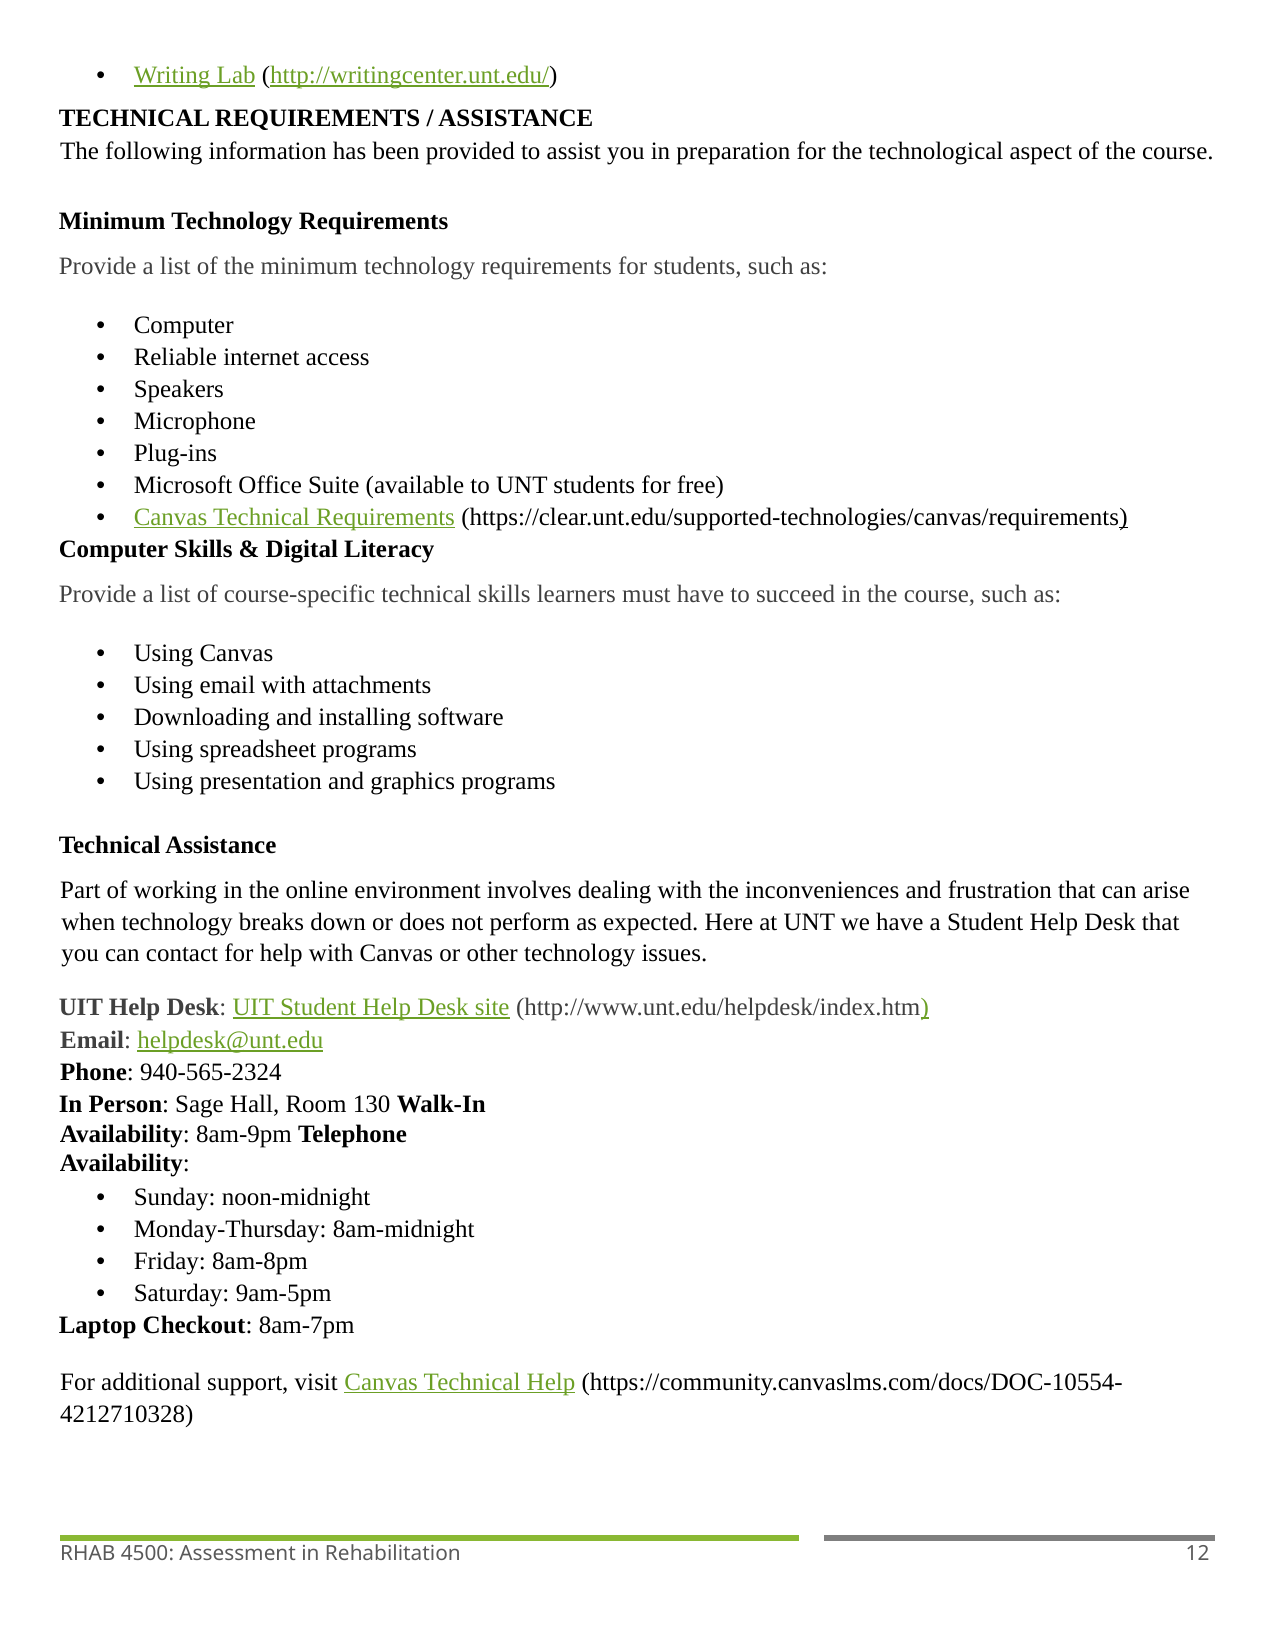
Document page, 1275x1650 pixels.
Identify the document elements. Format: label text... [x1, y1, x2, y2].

list Writing Lab (http://writingcenter.unt.edu/) [96, 60, 1214, 89]
list Using email with attachments [96, 670, 1214, 699]
text UIT Help Desk: UIT Student Help Desk site (http://www.unt.edu/helpdesk/index.htm) [58, 992, 1214, 1021]
text In Person: Sage Hall, Room 130 Walk-In Availability: 8am-9pm Telephone Availability: [58, 1089, 489, 1177]
subtitle Technical Assistance [58, 830, 1214, 859]
list Monday-Thursday: 8am-midnight [96, 1214, 1214, 1243]
list Downloading and installing software [96, 702, 1214, 731]
list Using spreadsheet programs [96, 734, 1214, 763]
list Plug-ins [96, 438, 1214, 467]
text Provide a list of course-specific technical skills learners must have to succeed in the course, such as: [58, 579, 1214, 608]
list Speakers [96, 374, 1214, 403]
list Saturday: 9am-5pm [96, 1278, 1214, 1307]
subtitle Computer Skills & Digital Literacy [58, 534, 1214, 563]
list Computer [96, 310, 1214, 339]
subtitle TECHNICAL REQUIREMENTS / ASSISTANCE [58, 103, 1214, 132]
list Using Canvas [96, 638, 1214, 667]
list Reliable internet access [96, 342, 1214, 371]
list Microphone [96, 406, 1214, 435]
text Email: helpdesk@unt.edu [60, 1025, 1214, 1054]
text Provide a list of the minimum technology requirements for students, such as: [58, 251, 1214, 280]
subtitle Minimum Technology Requirements [58, 206, 1214, 235]
list Microsoft Office Suite (available to UNT students for free) [96, 470, 1214, 499]
list Canvas Technical Requirements (https://clear.unt.edu/supported-technologies/canvas/requirements) [96, 502, 1214, 531]
text Part of working in the online environment involves dealing with the inconveniences and frustration that can arise when technology breaks down or does not perform as expected. Here at UNT we have a Student Help Desk that you can contact for help with Canvas or other technology issues. [60, 875, 1214, 967]
list Using presentation and graphics programs [96, 766, 1214, 795]
text For additional support, visit Canvas Technical Help (https://community.canvaslms.com/docs/DOC-10554- [60, 1367, 1214, 1396]
text Phone: 940-565-2324 [60, 1057, 1214, 1086]
list Sunday: noon-midnight [96, 1182, 1214, 1211]
text 4212710328) [60, 1399, 1214, 1428]
subtitle Laptop Checkout: 8am-7pm [58, 1310, 1214, 1339]
text The following information has been provided to assist you in preparation for the technological aspect of the course. [60, 136, 1214, 165]
list Friday: 8am-8pm [96, 1246, 1214, 1275]
